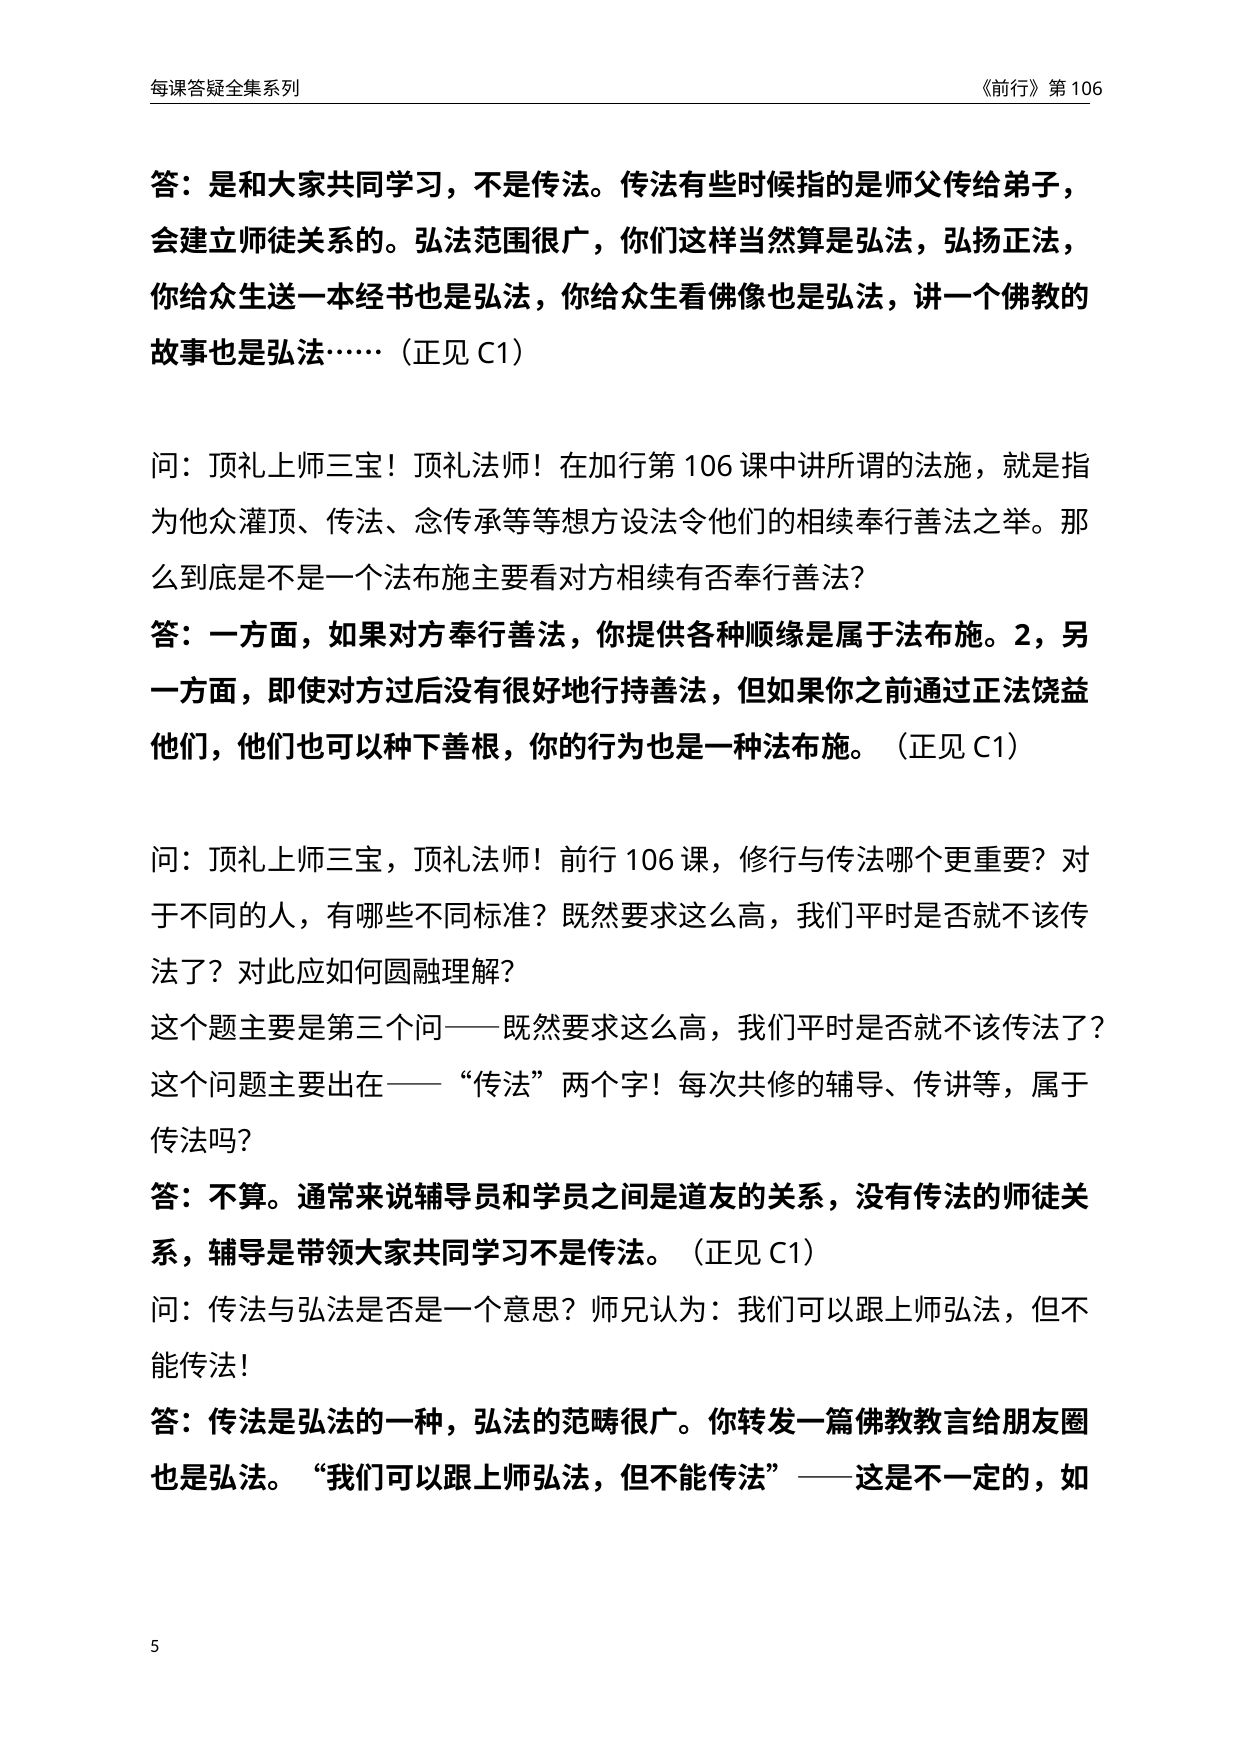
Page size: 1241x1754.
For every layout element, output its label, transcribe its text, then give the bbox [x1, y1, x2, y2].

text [150, 1387, 1090, 1500]
text 问：顶礼上师三宝！顶礼法师！在加行第106课中讲所谓的法施，就是指为他众灌顶、传法、念传承等等想方设法令他们的相续奉行善法之举。那么到底是不是一个法布施主要看对方相续有否奉行善法？ [150, 431, 1090, 600]
text 答：是和大家共同学习，不是传法。传法有些时候指的是师父传给弟子，会建立师徒关系的。弘法范围很广，你们这样当然算是弘法，弘扬正法，你给众生送一本经书也是弘法，你给众生看佛像也是弘法，讲一个佛教的故事也是弘法……（正见C1） [150, 150, 1090, 375]
text 问：顶礼上师三宝，顶礼法师！前行106课，修行与传法哪个更重要？对于不同的人，有哪些不同标准？既然要求这么高，我们平时是否就不该传法了？对此应如何圆融理解？ [150, 825, 1090, 994]
text 这个题主要是第三个问——既然要求这么高，我们平时是否就不该传法了？这个问题主要出在——“传法”两个字！每次共修的辅导、传讲等，属于传法吗？ [150, 994, 1090, 1162]
text 问：传法与弘法是否是一个意思？师兄认为：我们可以跟上师弘法，但不能传法！ [150, 1275, 1090, 1387]
text 答：不算。通常来说辅导员和学员之间是道友的关系，没有传法的师徒关系，辅导是带领大家共同学习不是传法。（正见C1） [150, 1162, 1090, 1275]
text 答：一方面，如果对方奉行善法，你提供各种顺缘是属于法布施。2，另一方面，即使对方过后没有很好地行持善法，但如果你之前通过正法饶益他们，他们也可以种下善根，你的行为也是一种法布施。（正见C1） [150, 600, 1090, 769]
